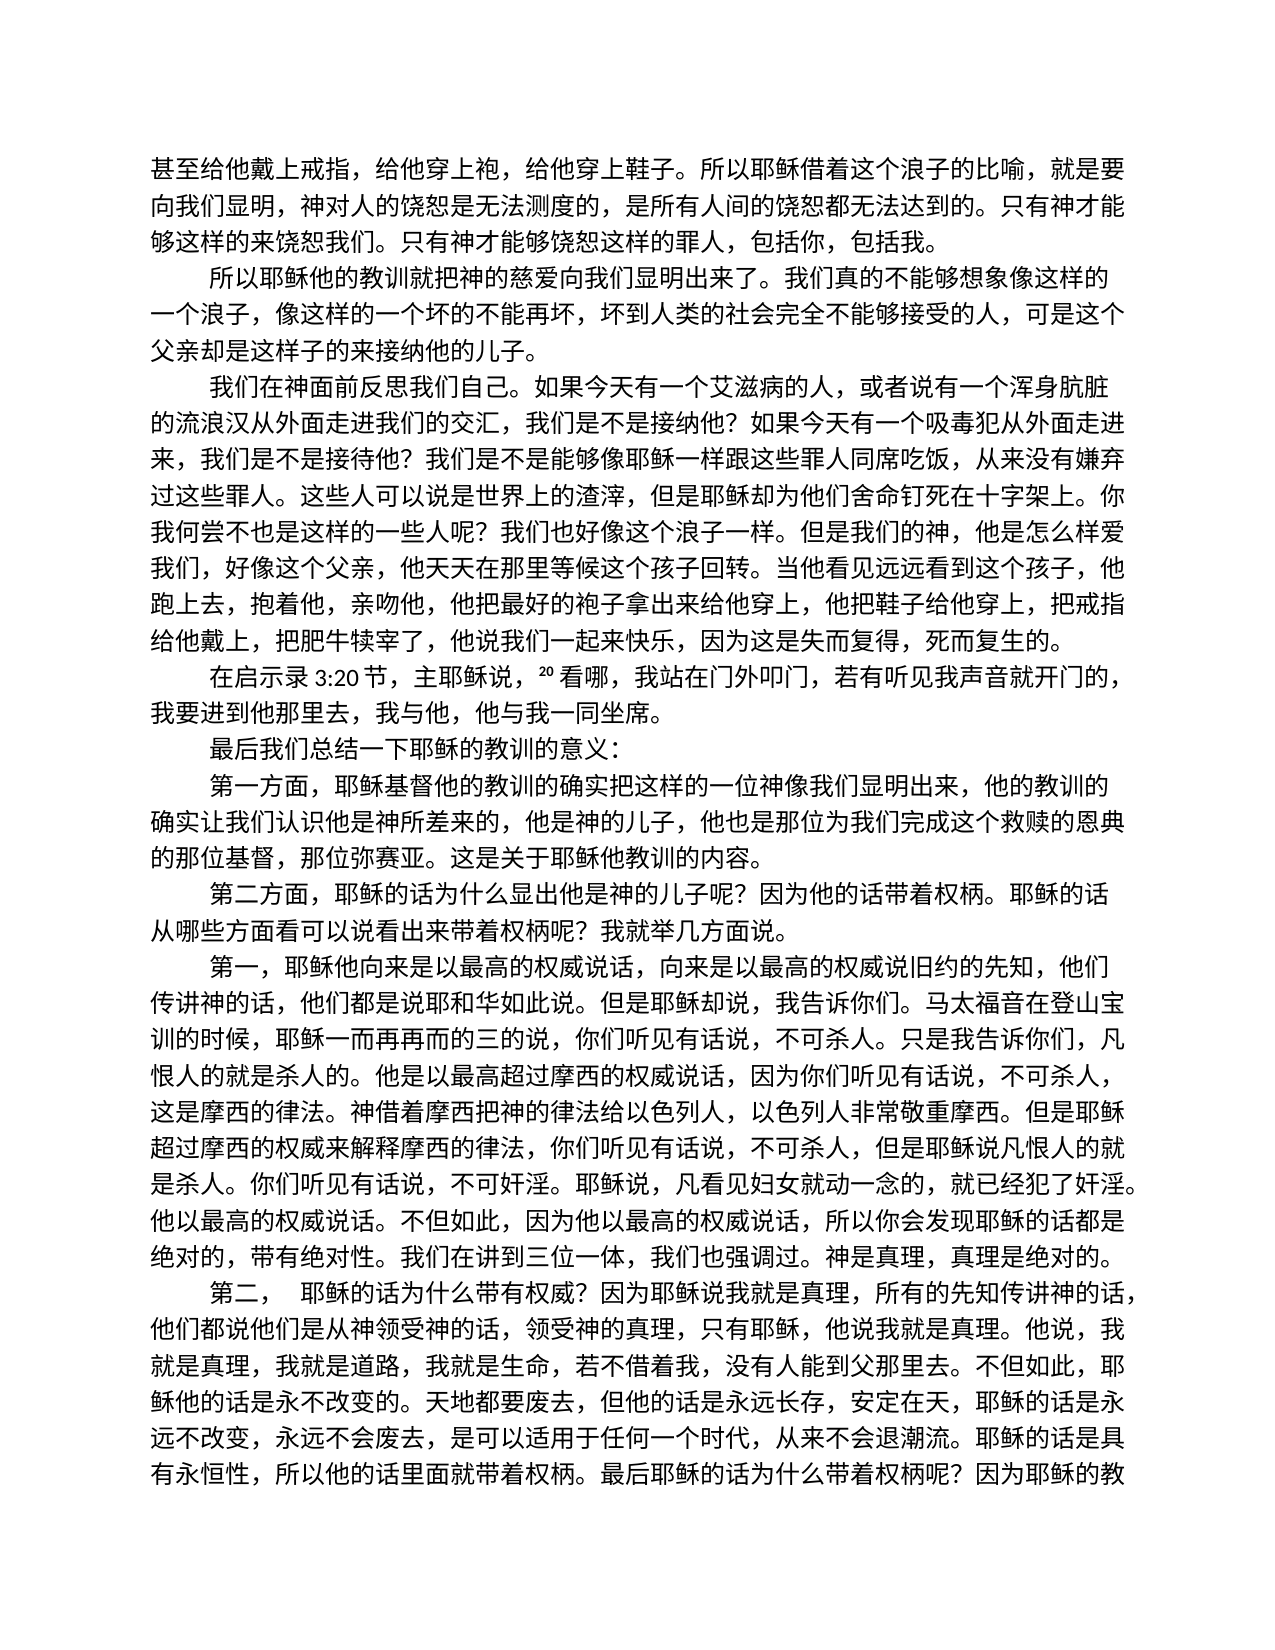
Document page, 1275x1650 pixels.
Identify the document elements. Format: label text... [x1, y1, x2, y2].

text 第二方面，耶稣的话为什么显出他是神的儿子呢？因为他的话带着权柄。耶稣的话从哪些方面看可以说看出来带着权柄呢？我就举几方面说。 [150, 875, 1125, 947]
text 第一，耶稣他向来是以最高的权威说话，向来是以最高的权威说旧约的先知，他们传讲神的话，他们都是说耶和华如此说。但是耶稣却说，我告诉你们。马太福音在登山宝训的时候，耶稣一而再再而的三的说，你们听见有话说，不可杀人。只是我告诉你们，凡恨人的就是杀人的。他是以最高超过摩西的权威说话，因为你们听见有话说，不可杀人，这是摩西的律法。神借着摩西把神的律法给以色列人，以色列人非常敬重摩西。但是耶稣超过摩西的权威来解释摩西的律法，你们听见有话说，不可杀人，但是耶稣说凡恨人的就是杀人。你们听见有话说，不可奸淫。耶稣说，凡看见妇女就动一念的，就已经犯了奸淫。他以最高的权威说话。不但如此，因为他以最高的权威说话，所以你会发现耶稣的话都是绝对的，带有绝对性。我们在讲到三位一体，我们也强调过。神是真理，真理是绝对的。 [150, 947, 1125, 1274]
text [150, 150, 1125, 259]
text 我们在神面前反思我们自己。如果今天有一个艾滋病的人，或者说有一个浑身肮脏的流浪汉从外面走进我们的交汇，我们是不是接纳他？如果今天有一个吸毒犯从外面走进来，我们是不是接待他？我们是不是能够像耶稣一样跟这些罪人同席吃饭，从来没有嫌弃过这些罪人。这些人可以说是世界上的渣滓，但是耶稣却为他们舍命钉死在十字架上。你我何尝不也是这样的一些人呢？我们也好像这个浪子一样。但是我们的神，他是怎么样爱我们，好像这个父亲，他天天在那里等候这个孩子回转。当他看见远远看到这个孩子，他跑上去，抱着他，亲吻他，他把最好的袍子拿出来给他穿上，他把鞋子给他穿上，把戒指给他戴上，把肥牛犊宰了，他说我们一起来快乐，因为这是失而复得，死而复生的。 [150, 367, 1125, 657]
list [150, 1274, 1125, 1491]
text 最后我们总结一下耶稣的教训的意义： [150, 730, 1125, 766]
text 所以耶稣他的教训就把神的慈爱向我们显明出来了。我们真的不能够想象像这样的一个浪子，像这样的一个坏的不能再坏，坏到人类的社会完全不能够接受的人，可是这个父亲却是这样子的来接纳他的儿子。 [150, 259, 1125, 367]
text 第一方面，耶稣基督他的教训的确实把这样的一位神像我们显明出来，他的教训的确实让我们认识他是神所差来的，他是神的儿子，他也是那位为我们完成这个救赎的恩典的那位基督，那位弥赛亚。这是关于耶稣他教训的内容。 [150, 766, 1125, 875]
text 在启示录3:20节，主耶稣说，20 看哪，我站在门外叩门，若有听见我声音就开门的，我要进到他那里去，我与他，他与我一同坐席。 [150, 657, 1125, 730]
